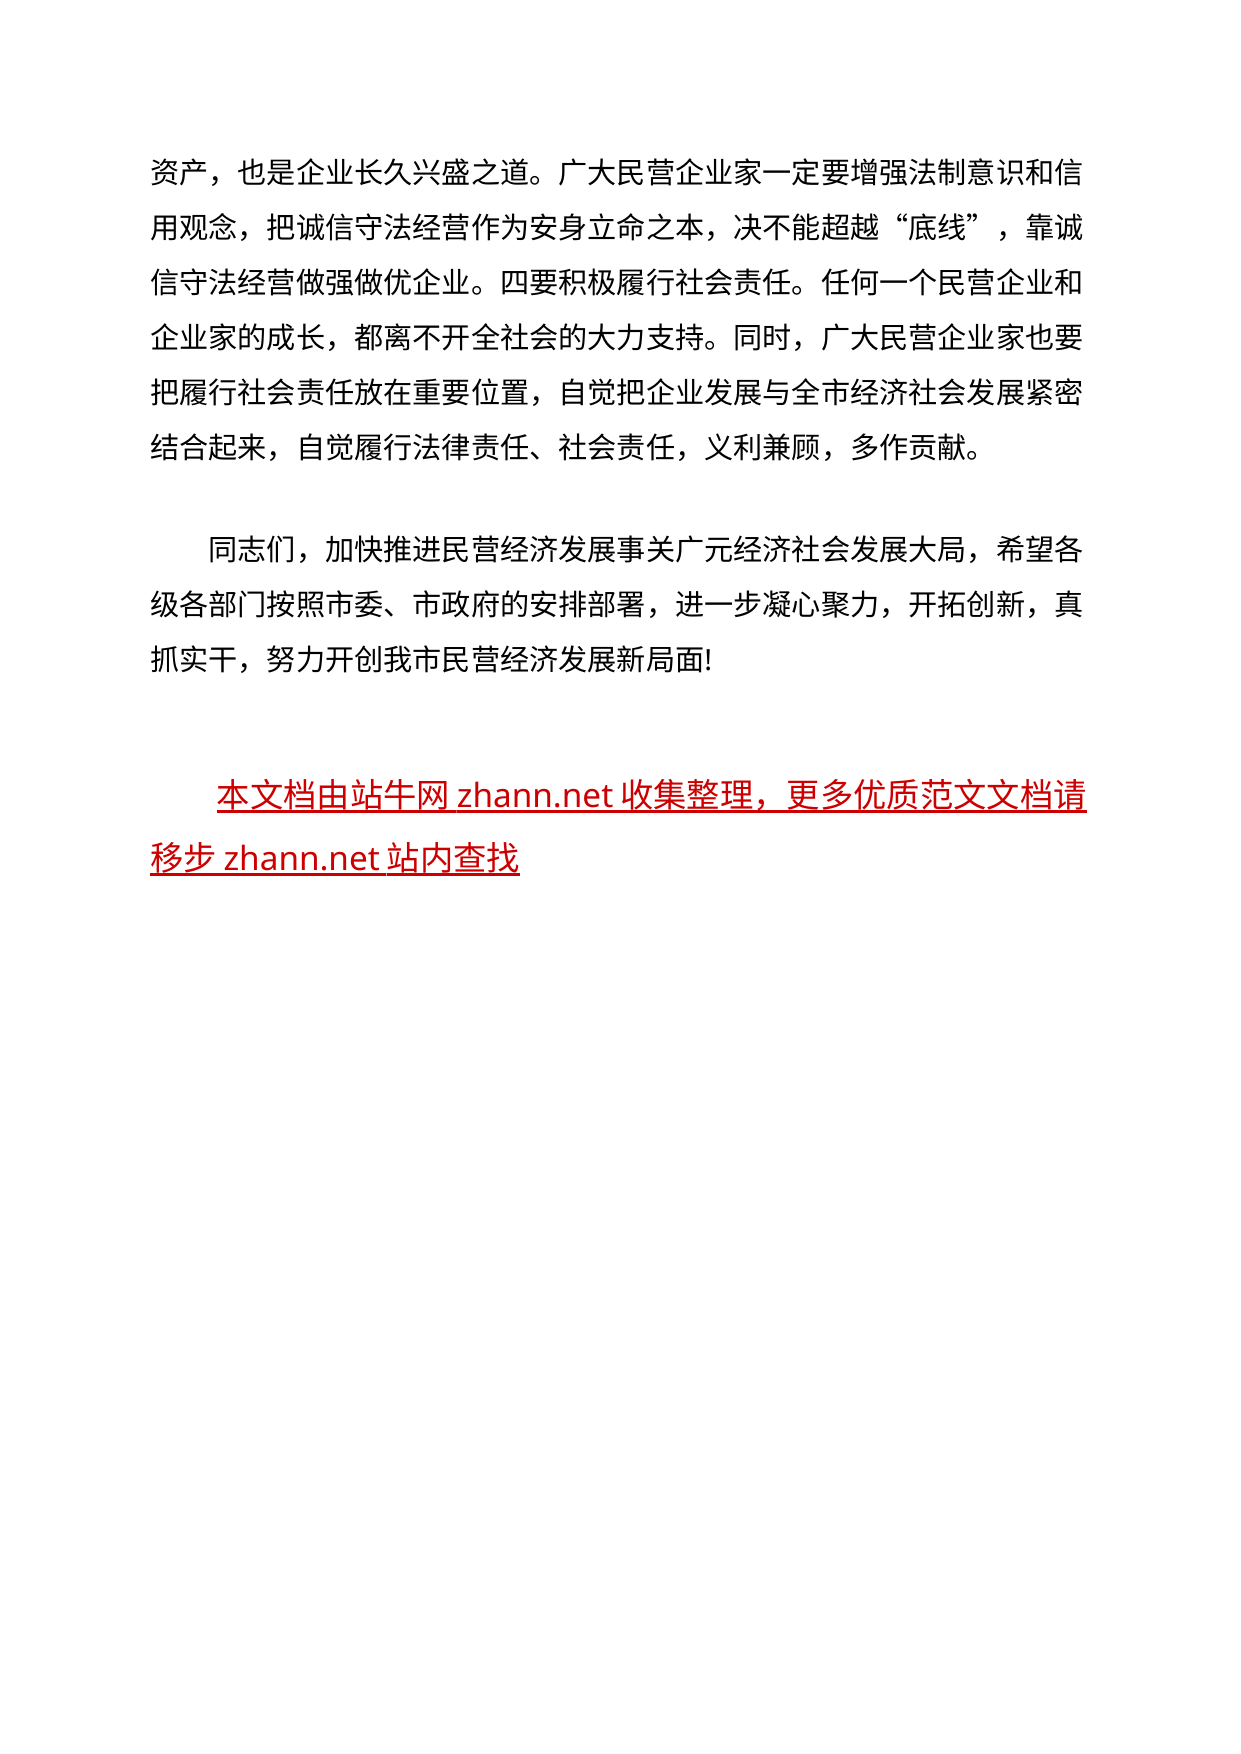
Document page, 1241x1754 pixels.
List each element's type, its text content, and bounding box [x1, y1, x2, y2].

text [150, 150, 1090, 467]
text 本文档由站牛网zhann.net收集整理，更多优质范文文档请移步zhann.net站内查找 [150, 769, 1090, 881]
text 同志们，加快推进民营经济发展事关广元经济社会发展大局，希望各级各部门按照市委、市政府的安排部署，进一步凝心聚力，开拓创新，真抓实干，努力开创我市民营经济发展新局面! [150, 526, 1090, 678]
